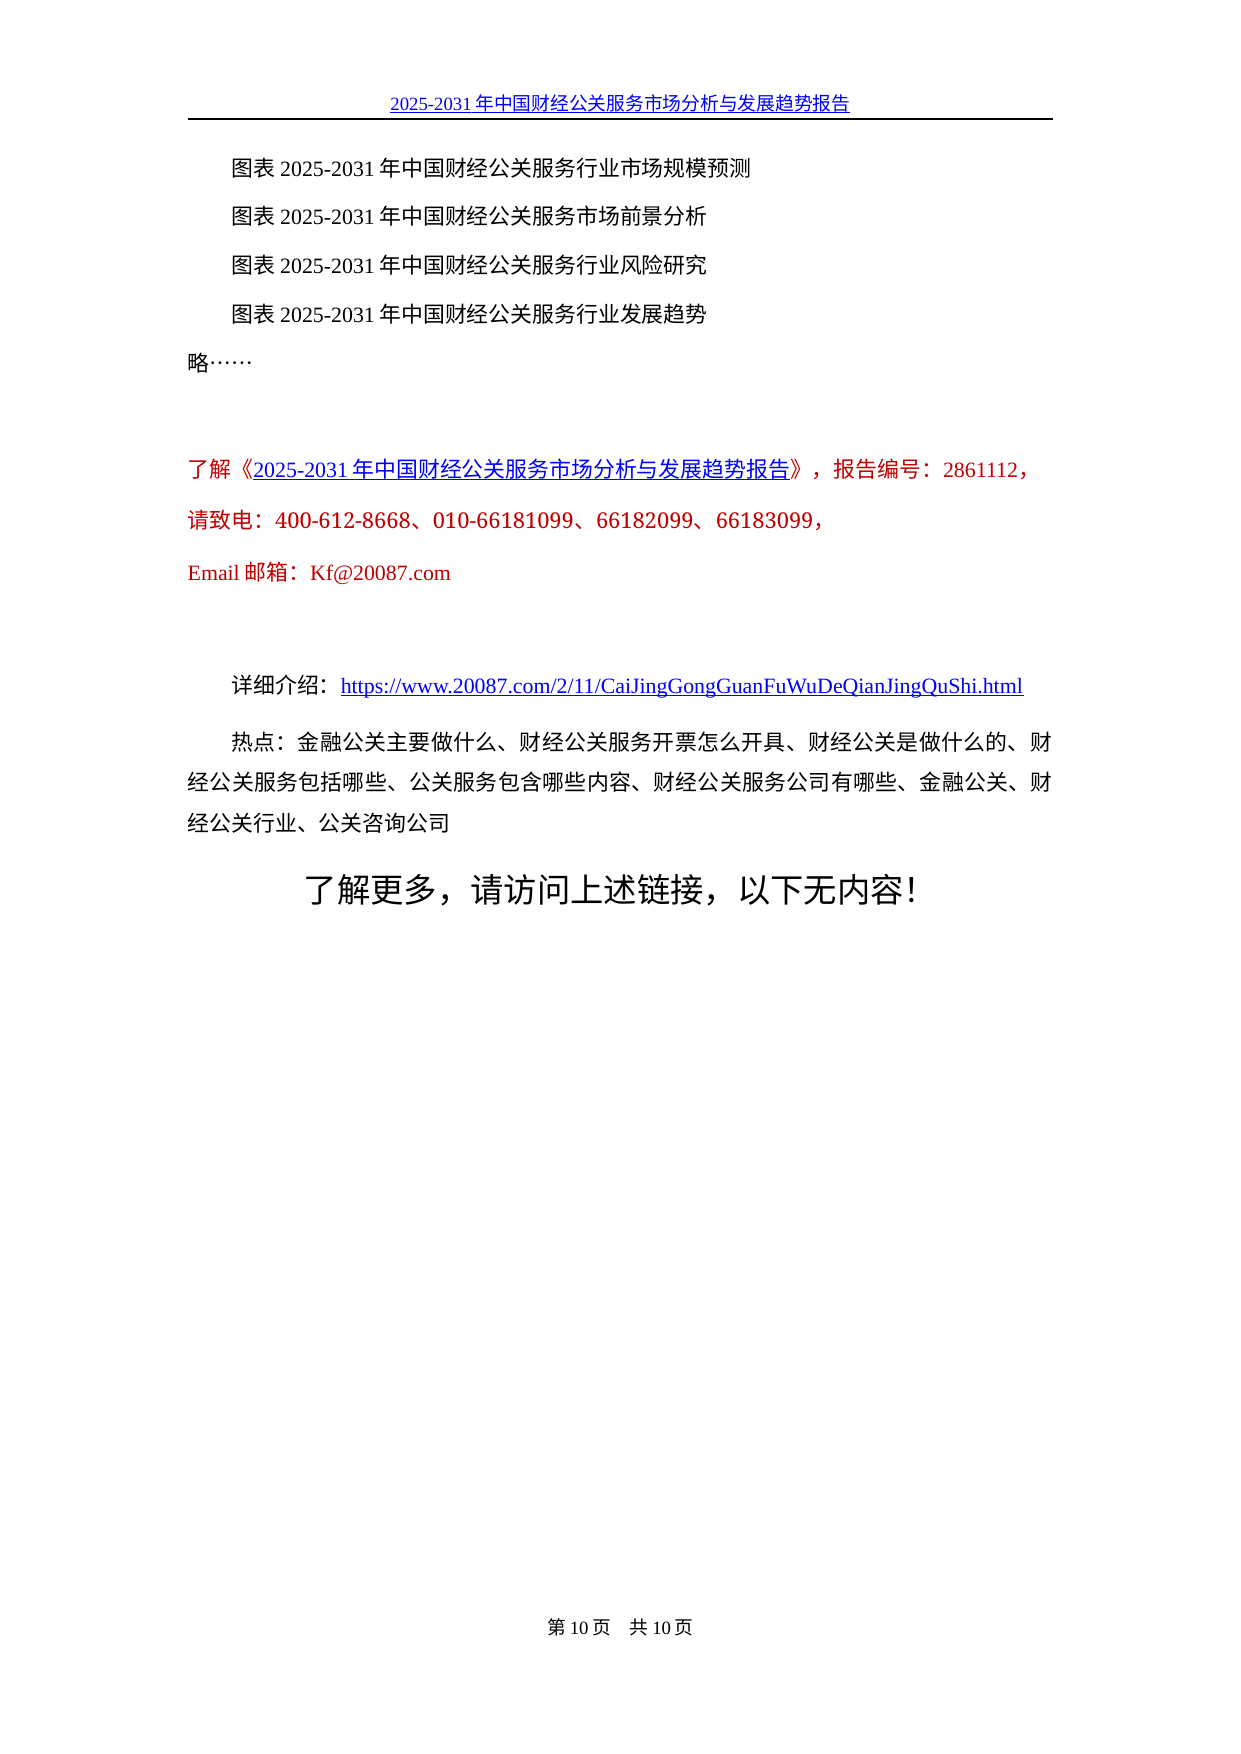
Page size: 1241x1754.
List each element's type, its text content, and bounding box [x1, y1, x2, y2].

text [187, 150, 1053, 378]
text Email邮箱：Kf@20087.com [187, 555, 1053, 587]
text 详细介绍：https://www.20087.com/2/11/CaiJingGongGuanFuWuDeQianJingQuShi.html [187, 668, 1053, 700]
text 请致电：400-612-8668、010-66181099、66182099、66183099， [187, 503, 1053, 536]
text 热点：金融公关主要做什么、财经公关服务开票怎么开具、财经公关是做什么的、财经公关服务包括哪些、公关服务包含哪些内容、财经公关服务公司有哪些、金融公关、财经公关行业、公关咨询公司 [187, 724, 1053, 838]
title 了解更多，请访问上述链接，以下无内容！ [187, 856, 1053, 921]
text 了解《2025-2031年中国财经公关服务市场分析与发展趋势报告》，报告编号：2861112， [187, 452, 1053, 484]
